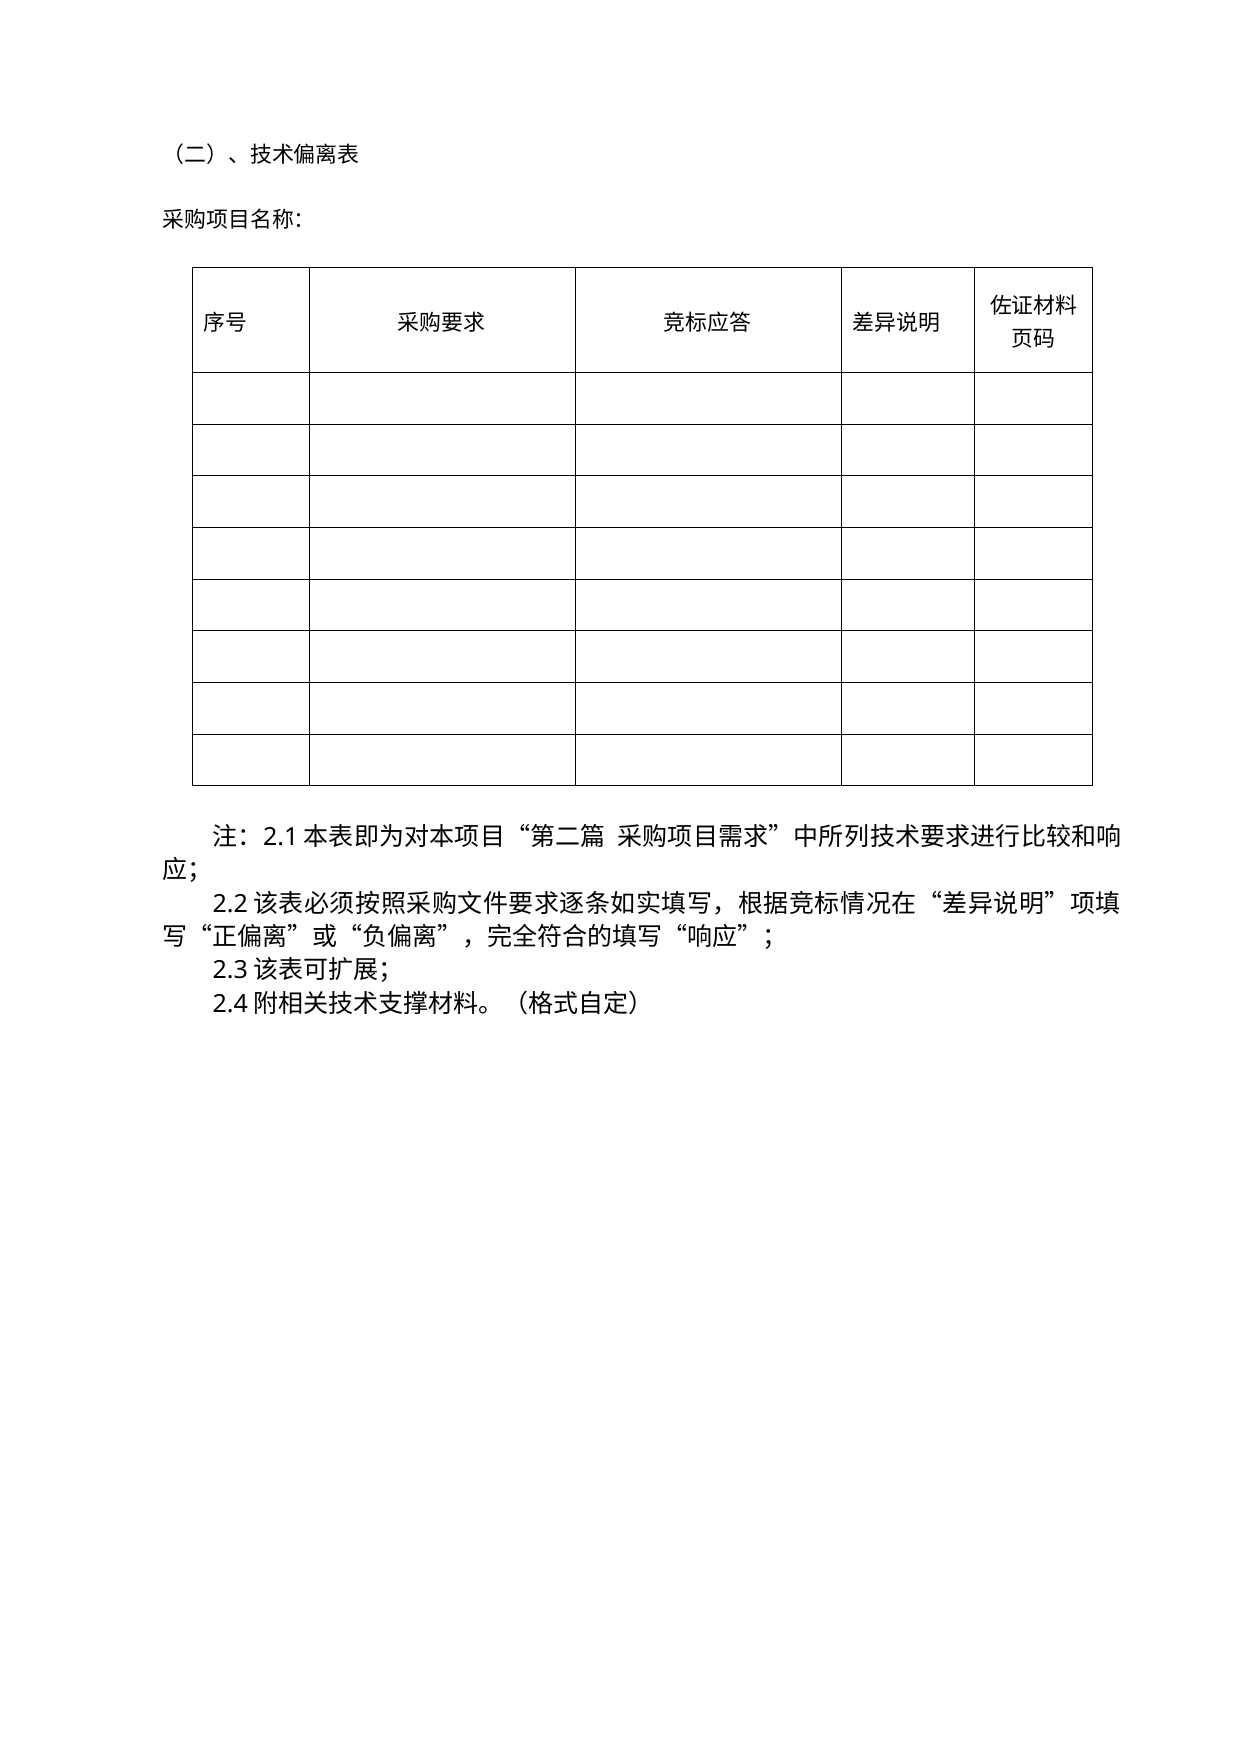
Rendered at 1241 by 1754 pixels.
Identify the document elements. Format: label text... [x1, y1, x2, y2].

table_cell [842, 425, 974, 475]
table_cell [193, 528, 309, 579]
table_header 差异说明 [842, 268, 974, 372]
table_cell [975, 631, 1092, 682]
table_cell [842, 528, 974, 579]
table_cell [310, 735, 575, 785]
table_cell [310, 631, 575, 682]
table_cell [310, 373, 575, 424]
table_header 采购要求 [310, 268, 575, 372]
table_cell [842, 580, 974, 630]
table_cell [310, 528, 575, 579]
table_cell [193, 425, 309, 475]
table_cell [842, 683, 974, 734]
table_cell [310, 580, 575, 630]
table_cell [842, 476, 974, 527]
table_cell [576, 580, 841, 630]
table_cell [576, 476, 841, 527]
table_cell [193, 373, 309, 424]
table_cell [842, 373, 974, 424]
text （二）、技术偏离表 [162, 137, 1122, 169]
table_cell [576, 528, 841, 579]
table_cell [193, 683, 309, 734]
table_cell [576, 735, 841, 785]
table_cell [975, 735, 1092, 785]
table_cell [842, 735, 974, 785]
table_cell [193, 631, 309, 682]
table_cell [193, 735, 309, 785]
table_cell [310, 425, 575, 475]
table_cell [975, 476, 1092, 527]
table_cell [975, 580, 1092, 630]
text 2.3该表可扩展； [162, 952, 1122, 986]
table_cell [975, 528, 1092, 579]
table_header 佐证材料页码 [975, 268, 1092, 372]
table_cell [576, 373, 841, 424]
table_cell [975, 373, 1092, 424]
text 注：2.1本表即为对本项目“第二篇 采购项目需求”中所列技术要求进行比较和响应； [162, 819, 1122, 886]
table_cell [576, 683, 841, 734]
table_cell [842, 631, 974, 682]
table_cell [576, 631, 841, 682]
table_cell [193, 476, 309, 527]
table_cell [576, 425, 841, 475]
table_cell [310, 683, 575, 734]
text 2.4附相关技术支撑材料。（格式自定） [162, 986, 1122, 1019]
table_header 竞标应答 [576, 268, 841, 372]
table_header 序号 [193, 268, 309, 372]
text 采购项目名称： [162, 202, 1122, 234]
table_cell [975, 683, 1092, 734]
text 2.2该表必须按照采购文件要求逐条如实填写，根据竞标情况在“差异说明”项填写“正偏离”或“负偏离”，完全符合的填写“响应”； [162, 886, 1122, 952]
table_cell [310, 476, 575, 527]
table_cell [193, 580, 309, 630]
table_cell [975, 425, 1092, 475]
